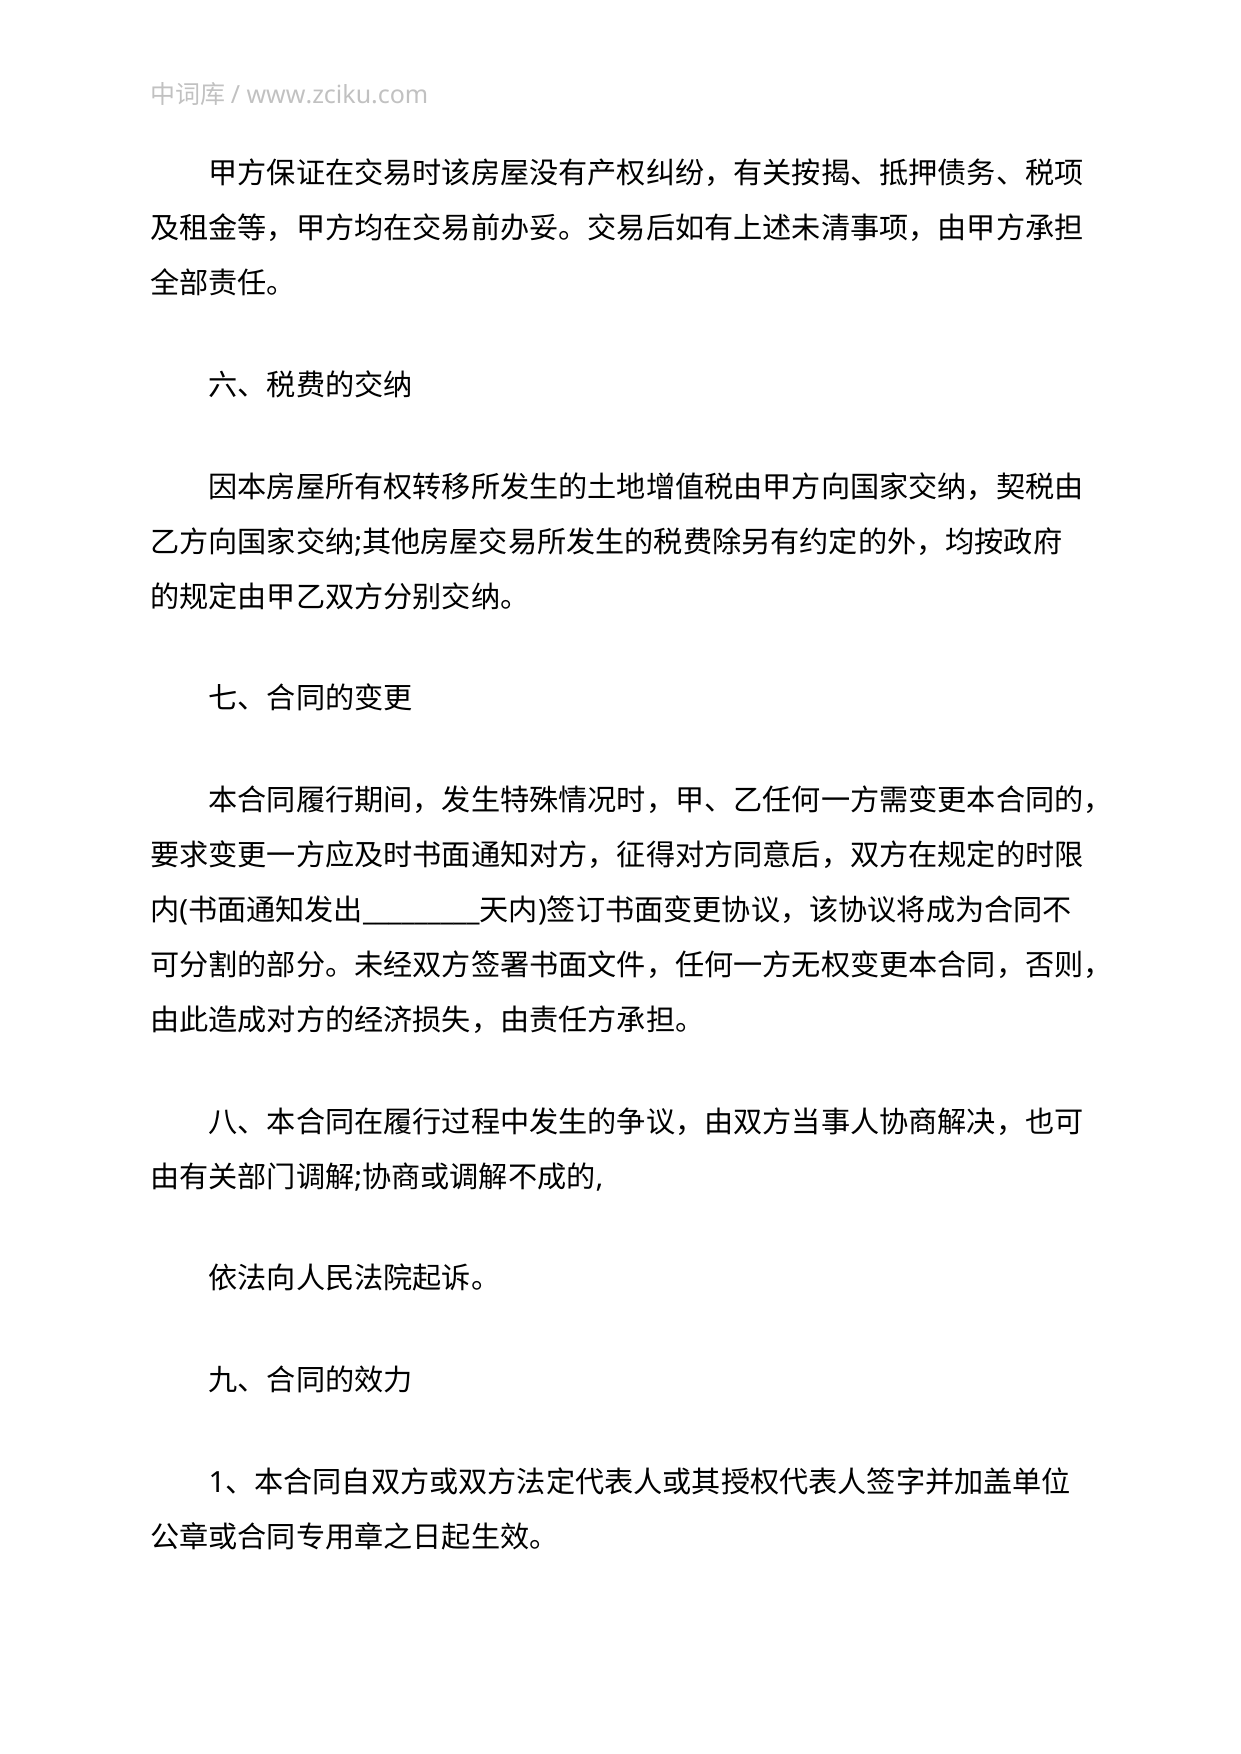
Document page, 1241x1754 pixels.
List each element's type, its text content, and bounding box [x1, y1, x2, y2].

text 九、合同的效力 [150, 1357, 1090, 1399]
text 甲方保证在交易时该房屋没有产权纠纷，有关按揭、抵押债务、税项及租金等，甲方均在交易前办妥。交易后如有上述未清事项，由甲方承担全部责任。 [150, 150, 1090, 302]
text 六、税费的交纳 [150, 362, 1090, 404]
text 七、合同的变更 [150, 675, 1090, 717]
text 本合同履行期间，发生特殊情况时，甲、乙任何一方需变更本合同的，要求变更一方应及时书面通知对方，征得对方同意后，双方在规定的时限内(书面通知发出_________天内)签订书面变更协议，该协议将成为合同不可分割的部分。未经双方签署书面文件，任何一方无权变更本合同，否则，由此造成对方的经济损失，由责任方承担。 [150, 777, 1090, 1039]
text 八、本合同在履行过程中发生的争议，由双方当事人协商解决，也可由有关部门调解;协商或调解不成的, [150, 1098, 1090, 1196]
text 1、本合同自双方或双方法定代表人或其授权代表人签字并加盖单位公章或合同专用章之日起生效。 [150, 1459, 1090, 1556]
text 依法向人民法院起诉。 [150, 1255, 1090, 1297]
text 因本房屋所有权转移所发生的土地增值税由甲方向国家交纳，契税由乙方向国家交纳;其他房屋交易所发生的税费除另有约定的外，均按政府的规定由甲乙双方分别交纳。 [150, 463, 1090, 616]
